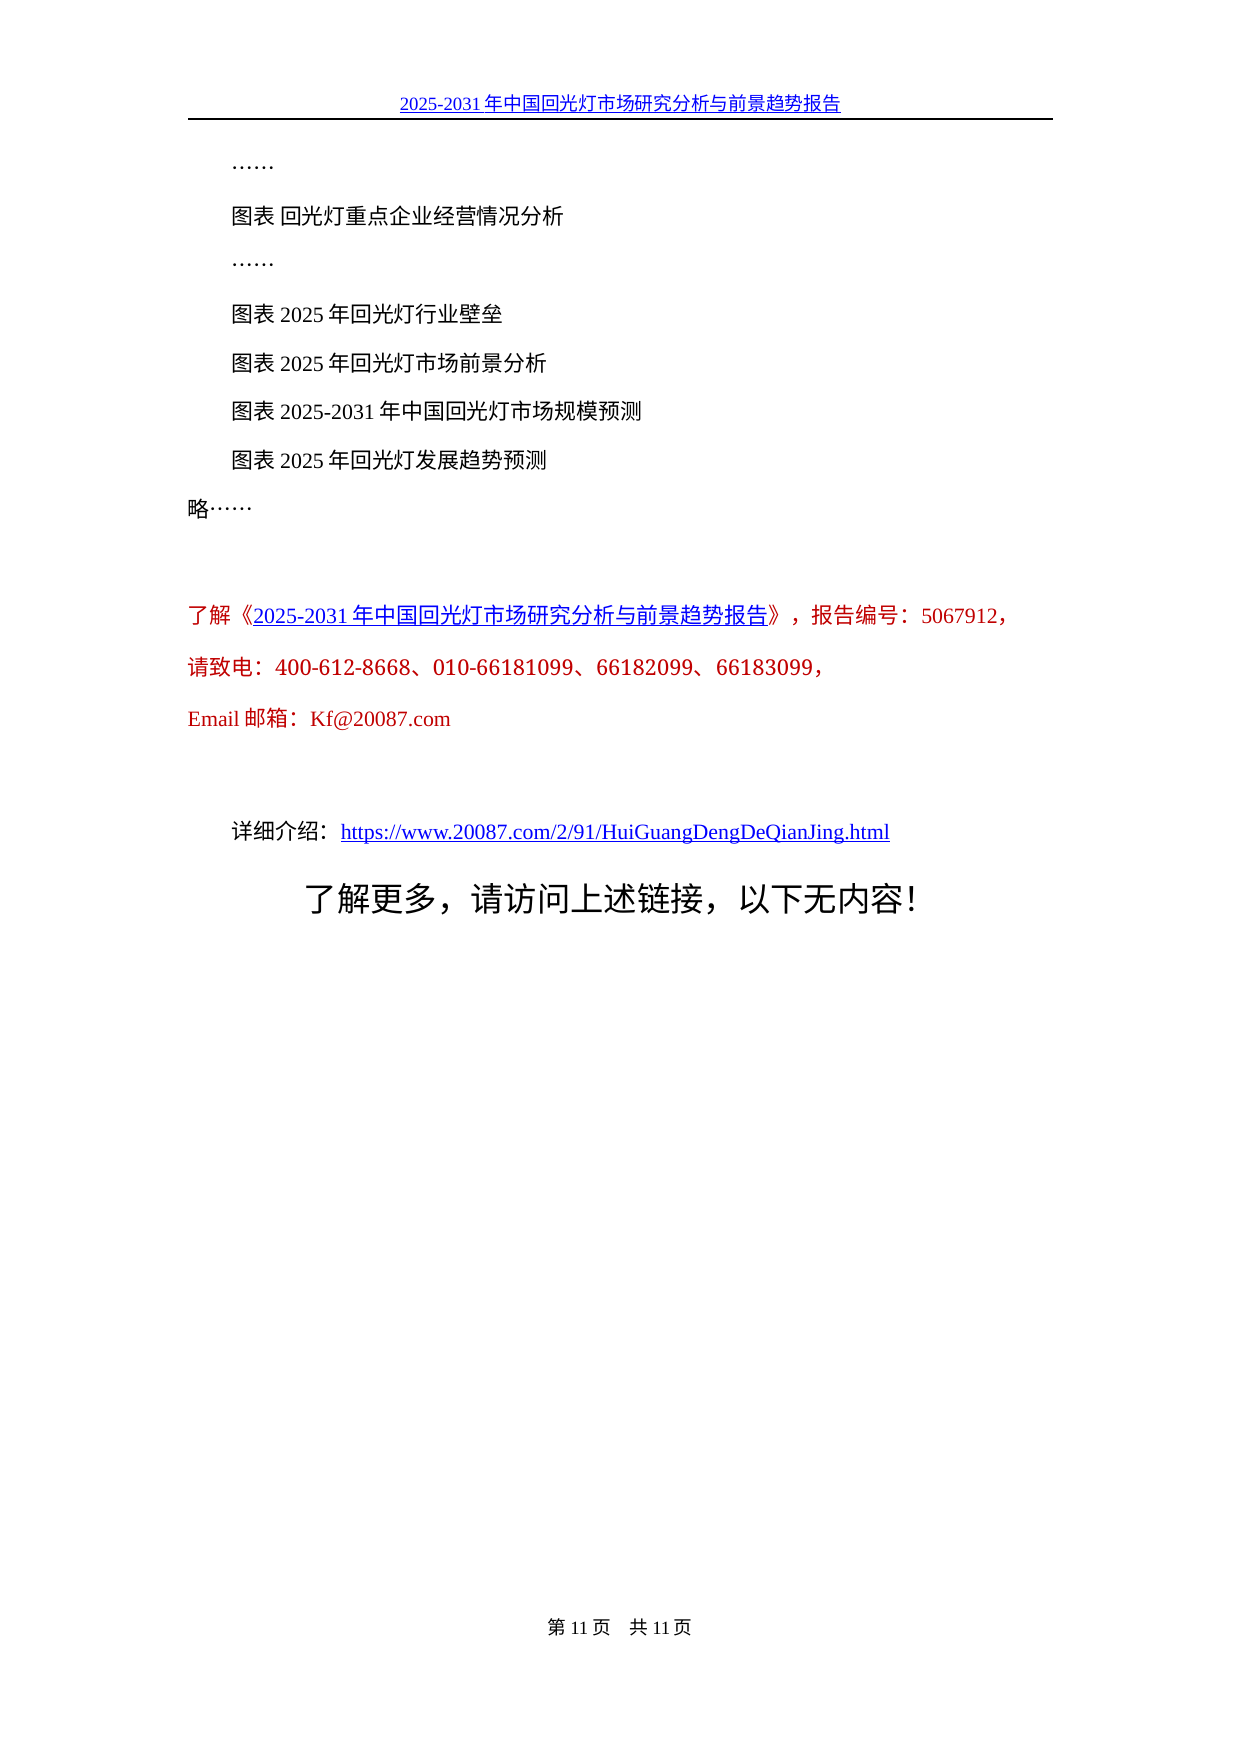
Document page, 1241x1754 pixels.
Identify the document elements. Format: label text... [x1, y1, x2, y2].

title 了解更多，请访问上述链接，以下无内容！ [187, 864, 1053, 929]
text 详细介绍：https://www.20087.com/2/91/HuiGuangDengDeQianJing.html [187, 814, 1053, 846]
text 请致电：400-612-8668、010-66181099、66182099、66183099， [187, 649, 1053, 682]
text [187, 150, 1053, 524]
text Email邮箱：Kf@20087.com [187, 701, 1053, 733]
text 了解《2025-2031年中国回光灯市场研究分析与前景趋势报告》，报告编号：5067912， [187, 598, 1053, 630]
